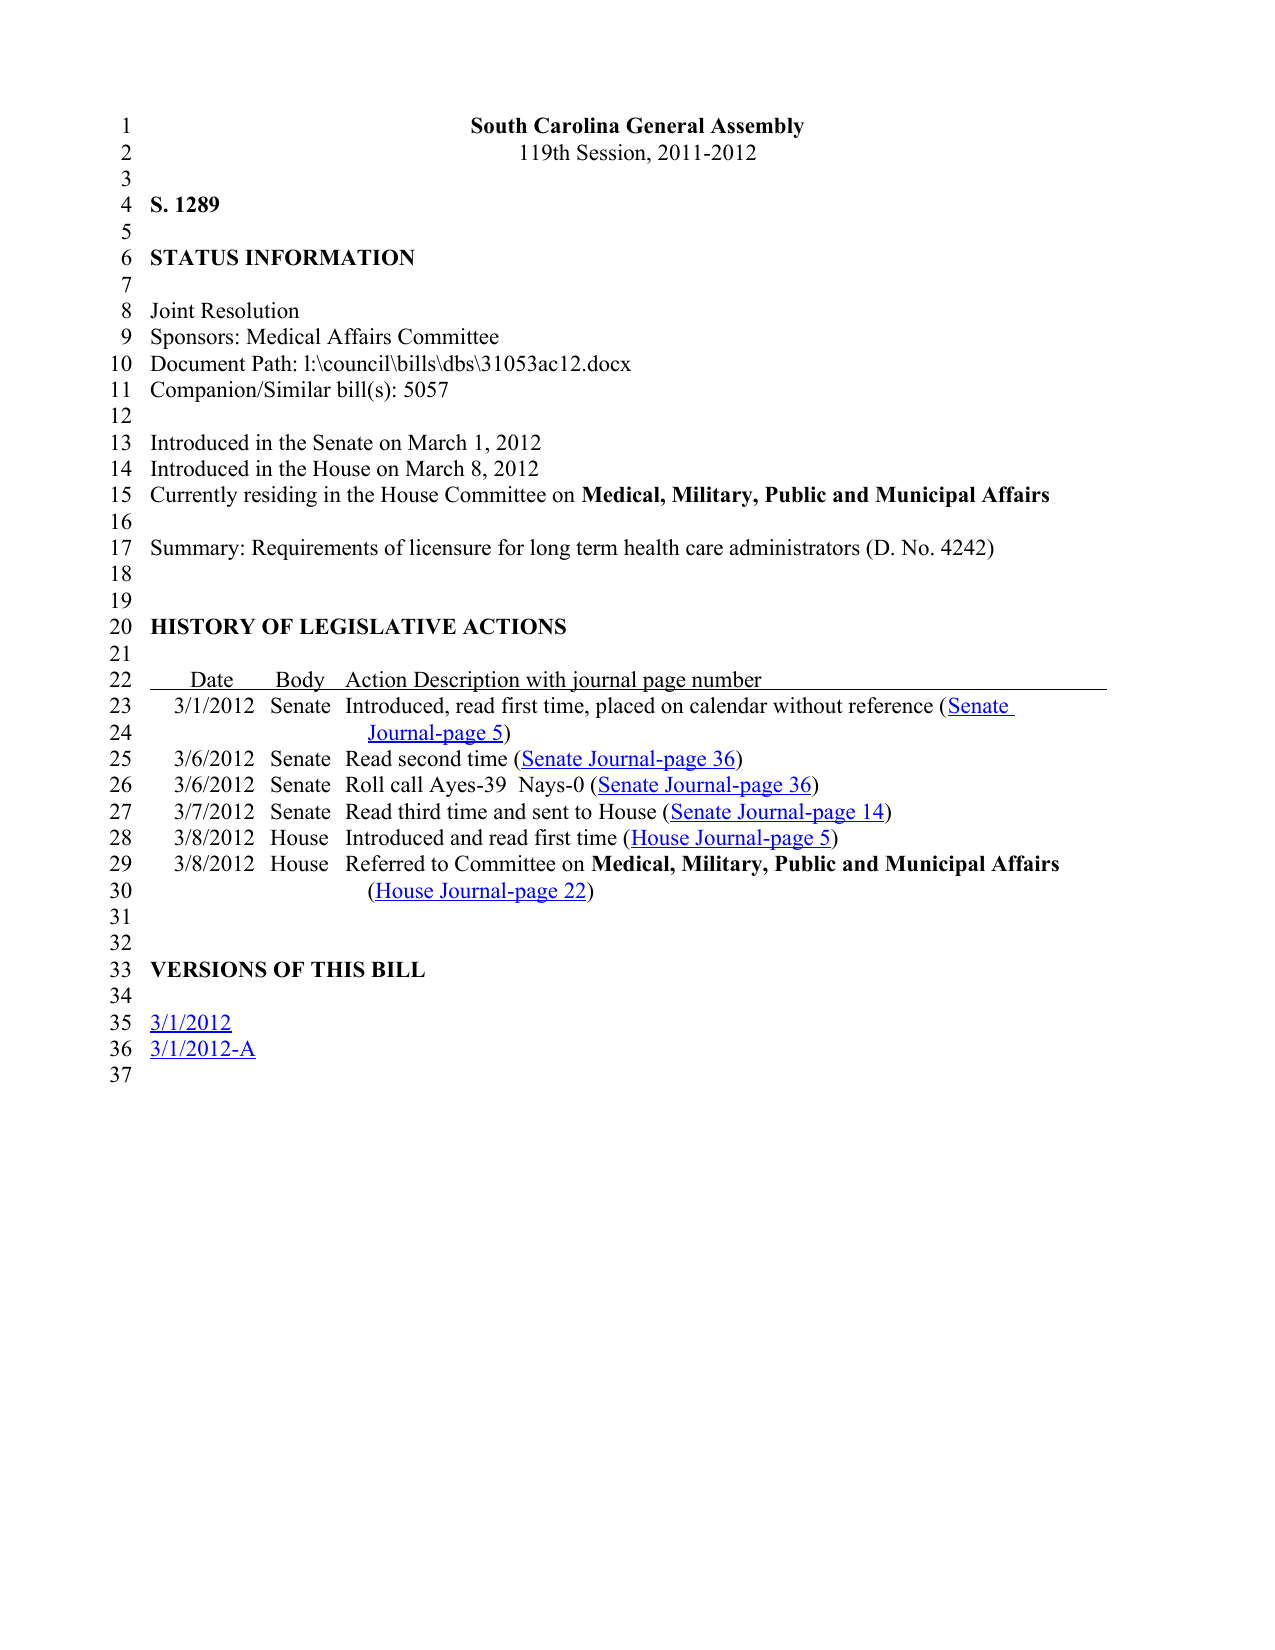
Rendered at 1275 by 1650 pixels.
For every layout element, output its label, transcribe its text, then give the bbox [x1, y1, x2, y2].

text Sponsors: Medical Affairs Committee [150, 323, 1125, 350]
text HISTORY OF LEGISLATIVE ACTIONS [150, 613, 1125, 639]
text 3/8/2012 House Referred to Committee on Medical, Military, Public and Municipal Affairs (House Journal-page 22) [150, 850, 1125, 903]
text 3/1/2012-A [150, 1035, 1125, 1061]
text S. 1289 [150, 192, 1125, 218]
text 119th Session, 2011-2012 [150, 139, 1125, 165]
text 3/8/2012 House Introduced and read first time (House Journal-page 5) [150, 824, 1125, 850]
text Currently residing in the House Committee on Medical, Military, Public and Municipal Affairs [150, 481, 1125, 508]
text 3/6/2012 Senate Read second time (Senate Journal-page 36) [150, 745, 1125, 771]
text Introduced in the House on March 8, 2012 [150, 455, 1125, 481]
text STATUS INFORMATION [150, 244, 1125, 271]
text Companion/Similar bill(s): 5057 [150, 376, 1125, 402]
text Introduced in the Senate on March 1, 2012 [150, 429, 1125, 455]
text Joint Resolution [150, 297, 1125, 323]
text Document Path: l:\council\bills\dbs\31053ac12.docx [150, 350, 1125, 376]
text South Carolina General Assembly [150, 112, 1125, 139]
text 3/1/2012 Senate Introduced, read first time, placed on calendar without reference (Senate Journal-page 5) [150, 692, 1125, 745]
text 3/7/2012 Senate Read third time and sent to House (Senate Journal-page 14) [150, 798, 1125, 824]
text 3/1/2012 [150, 1008, 1125, 1035]
text Date Body Action Description with journal page number [150, 666, 1125, 692]
text VERSIONS OF THIS BILL [150, 956, 1125, 982]
text Summary: Requirements of licensure for long term health care administrators (D. No. 4242) [150, 534, 1125, 561]
text 3/6/2012 Senate Roll call Ayes-39 Nays-0 (Senate Journal-page 36) [150, 771, 1125, 798]
